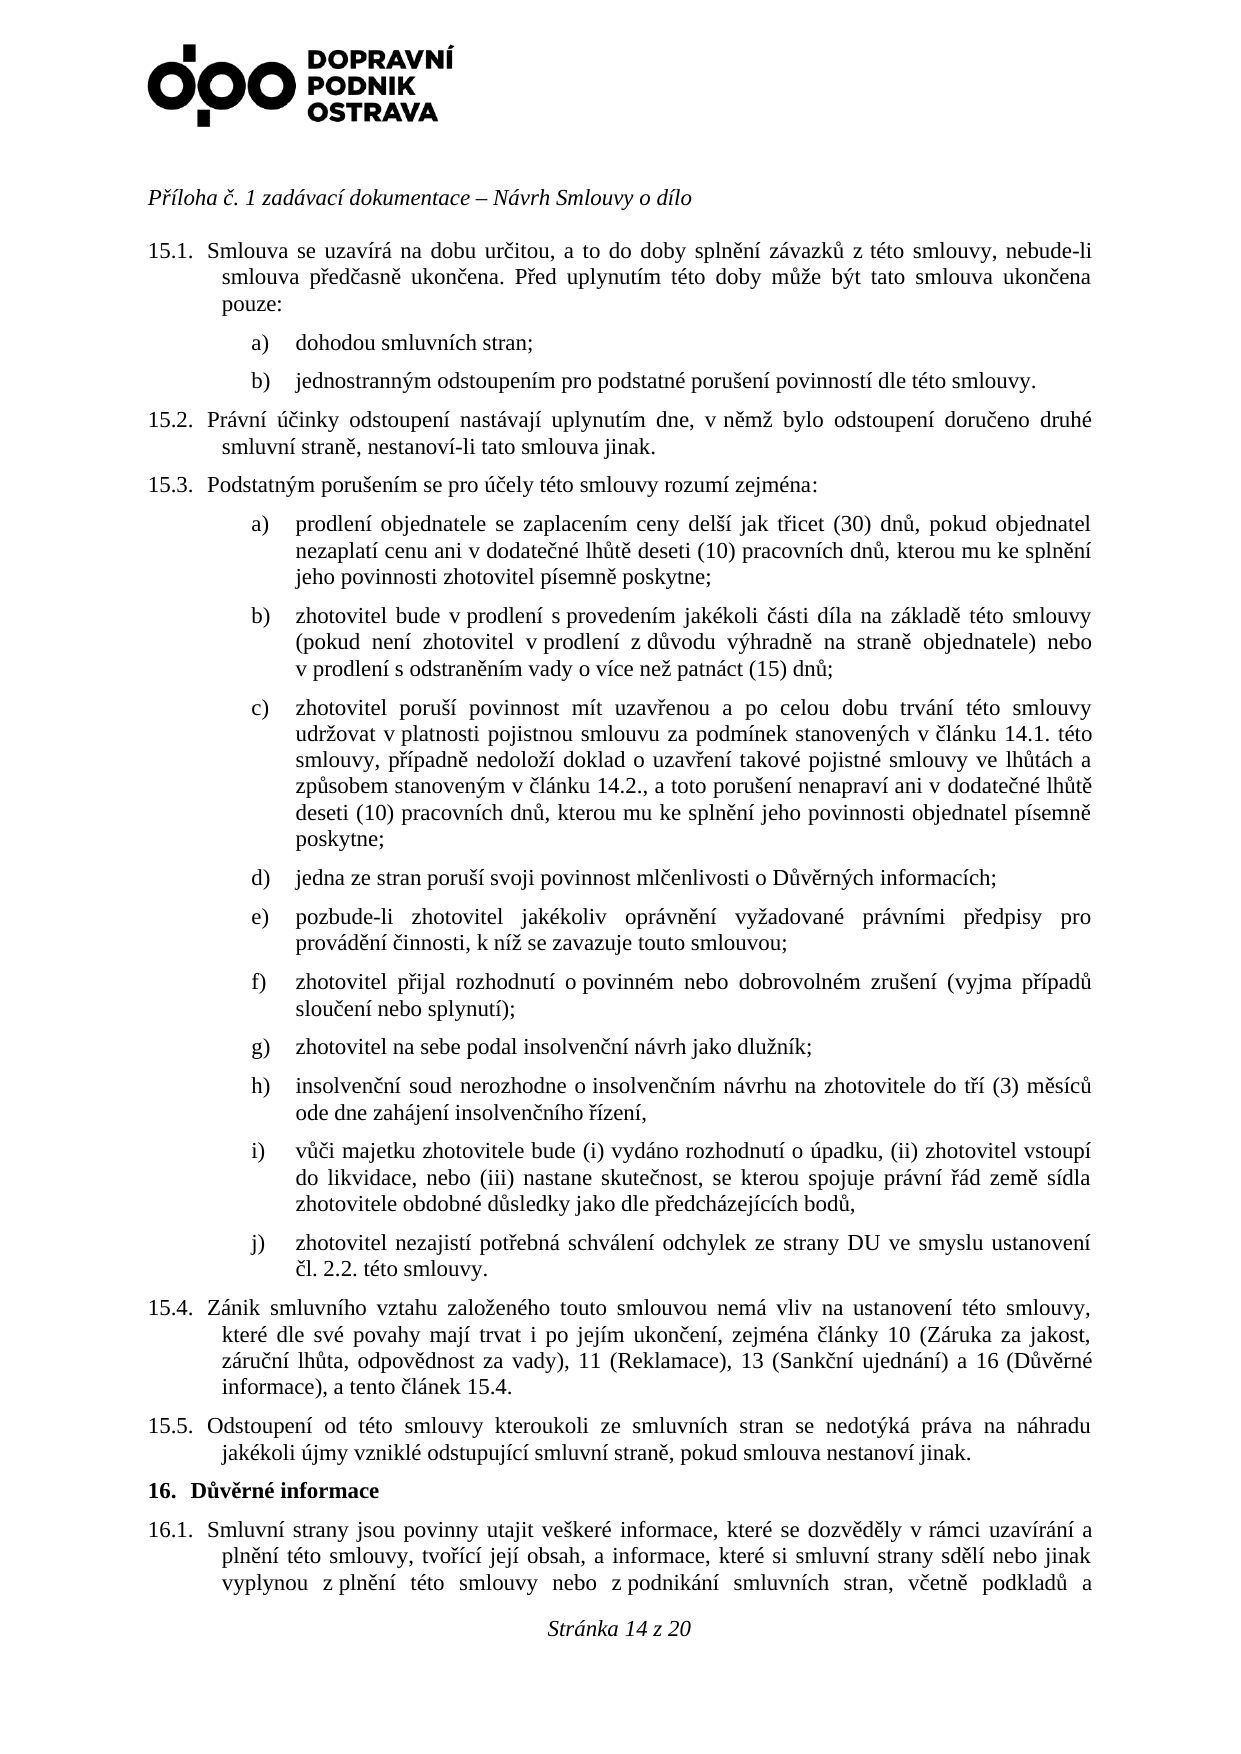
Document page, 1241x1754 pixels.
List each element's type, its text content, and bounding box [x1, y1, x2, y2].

list jednostranným odstoupením pro podstatné porušení povinností dle této smlouvy. [251, 367, 1092, 394]
list Podstatným porušením se pro účely této smlouvy rozumí zejména: [148, 472, 1092, 498]
list zhotovitel bude v prodlení s provedením jakékoli části díla na základě této smlouvy (pokud není zhotovitel v prodlení z důvodu výhradně na straně objednatele) nebo v prodlení s odstraněním vady o více než patnáct (15) dnů; [251, 602, 1092, 681]
list insolvenční soud nerozhodne o insolvenčním návrhu na zhotovitele do tří (3) měsíců ode dne zahájení insolvenčního řízení, [251, 1072, 1092, 1125]
list prodlení objednatele se zaplacením ceny delší jak třicet (30) dnů, pokud objednatel nezaplatí cenu ani v dodatečné lhůtě deseti (10) pracovních dnů, kterou mu ke splnění jeho povinnosti zhotovitel písemně poskytne; [251, 510, 1092, 589]
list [148, 1516, 1092, 1595]
list dohodou smluvních stran; [251, 329, 1092, 355]
list zhotovitel poruší povinnost mít uzavřenou a po celou dobu trvání této smlouvy udržovat v platnosti pojistnou smlouvu za podmínek stanovených v článku 14.1. této smlouvy, případně nedoloží doklad o uzavření takové pojistné smlouvy ve lhůtách a způsobem stanoveným v článku 14.2., a toto porušení nenapraví ani v dodatečné lhůtě deseti (10) pracovních dnů, kterou mu ke splnění jeho povinnosti objednatel písemně poskytne; [251, 693, 1092, 852]
list Důvěrné informace [148, 1477, 1092, 1504]
list zhotovitel nezajistí potřebná schválení odchylek ze strany DU ve smyslu ustanovení čl. 2.2. této smlouvy. [251, 1229, 1092, 1282]
picture [147, 44, 455, 127]
list vůči majetku zhotovitele bude (i) vydáno rozhodnutí o úpadku, (ii) zhotovitel vstoupí do likvidace, nebo (iii) nastane skutečnost, se kterou spojuje právní řád země sídla zhotovitele obdobné důsledky jako dle předcházejících bodů, [251, 1137, 1092, 1217]
list Právní účinky odstoupení nastávají uplynutím dne, v němž bylo odstoupení doručeno druhé smluvní straně, nestanoví-li tato smlouva jinak. [148, 406, 1092, 459]
list Smlouva se uzavírá na dobu určitou, a to do doby splnění závazků z této smlouvy, nebude-li smlouva předčasně ukončena. Před uplynutím této doby může být tato smlouva ukončena pouze: [148, 237, 1092, 316]
list Zánik smluvního vztahu založeného touto smlouvou nemá vliv na ustanovení této smlouvy, které dle své povahy mají trvat i po jejím ukončení, zejména články 10 (Záruka za jakost, záruční lhůta, odpovědnost za vady), 11 (Reklamace), 13 (Sankční ujednání) a 16 (Důvěrné informace), a tento článek 15.4. [148, 1294, 1092, 1400]
list pozbude-li zhotovitel jakékoliv oprávnění vyžadované právními předpisy pro provádění činnosti, k níž se zavazuje touto smlouvou; [251, 903, 1092, 956]
list Odstoupení od této smlouvy kteroukoli ze smluvních stran se nedotýká práva na náhradu jakékoli újmy vzniklé odstupující smluvní straně, pokud smlouva nestanoví jinak. [148, 1412, 1092, 1465]
list zhotovitel přijal rozhodnutí o povinném nebo dobrovolném zrušení (vyjma případů sloučení nebo splynutí); [251, 968, 1092, 1021]
list zhotovitel na sebe podal insolvenční návrh jako dlužník; [251, 1033, 1092, 1060]
list jedna ze stran poruší svoji povinnost mlčenlivosti o Důvěrných informacích; [251, 864, 1092, 891]
